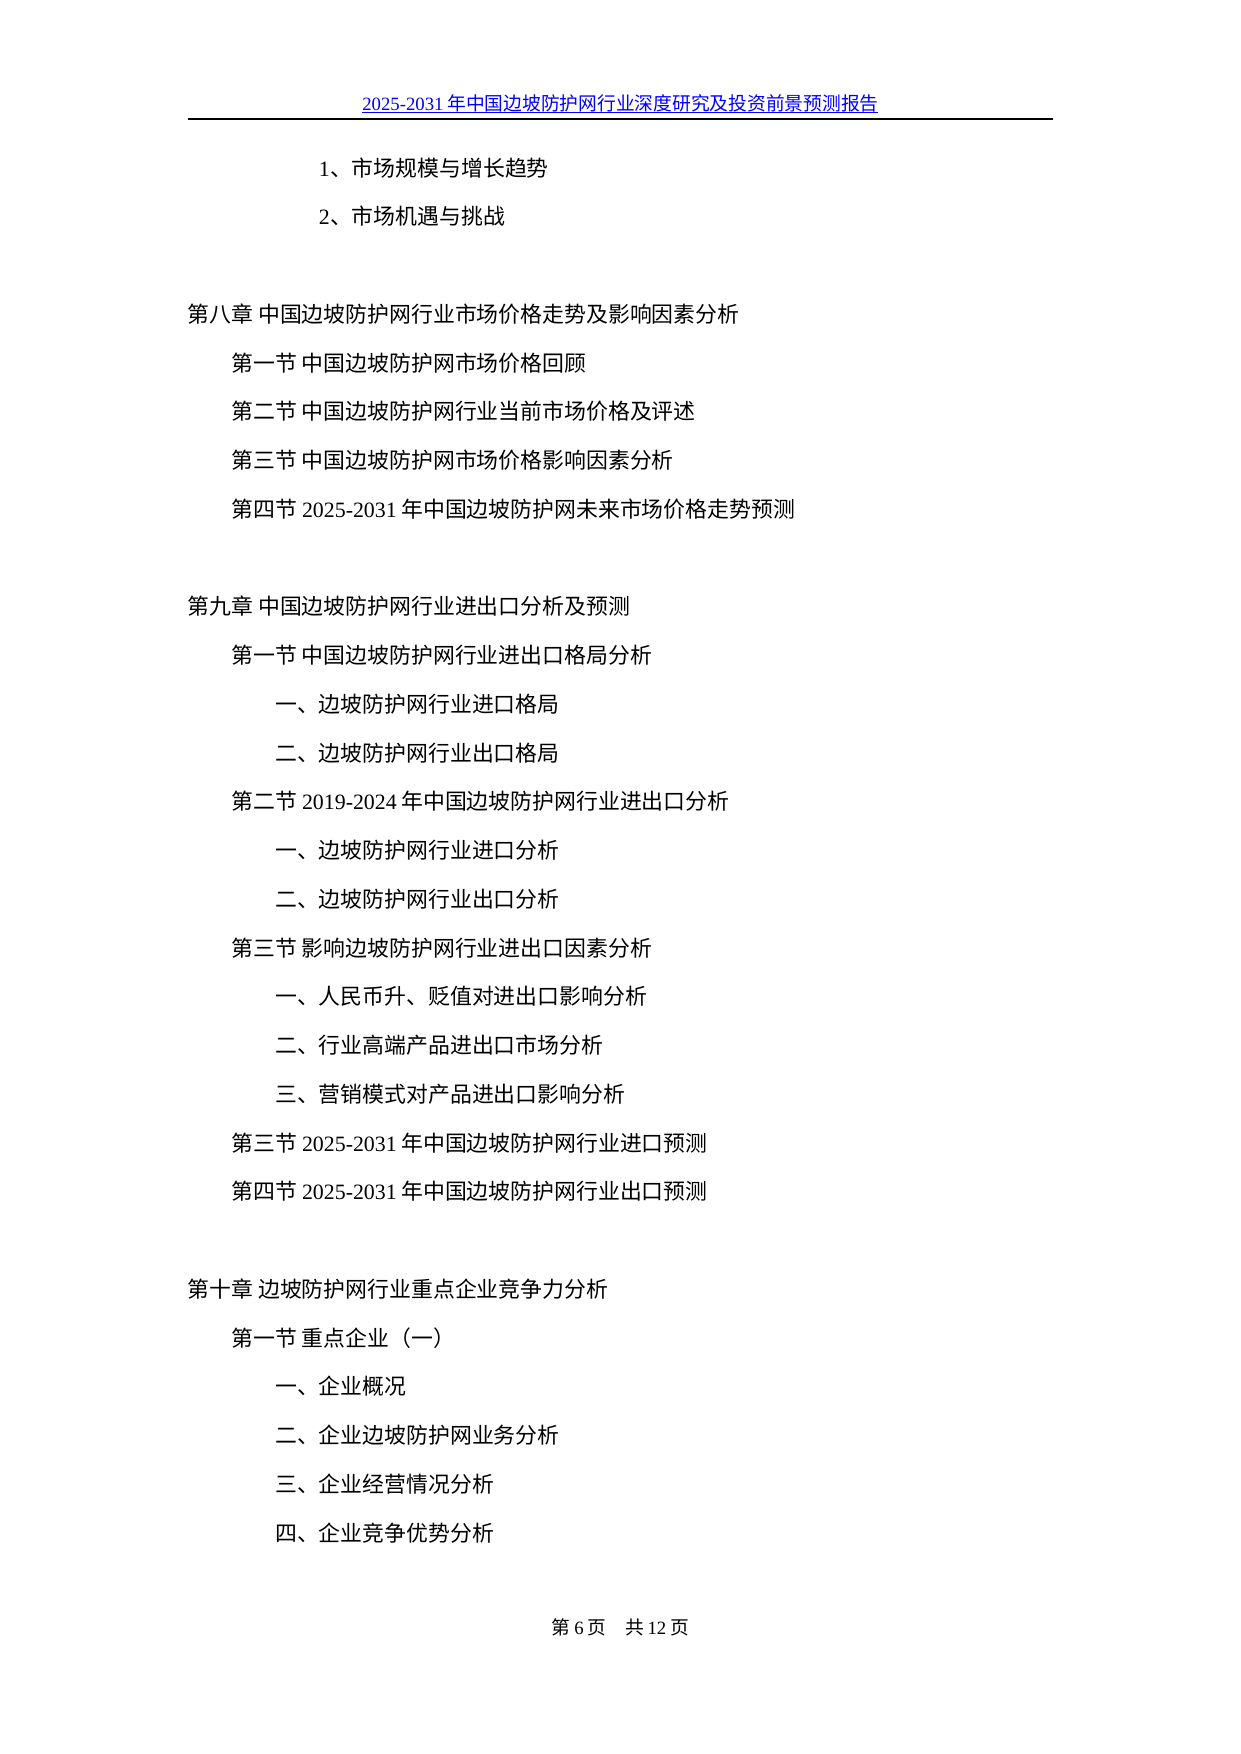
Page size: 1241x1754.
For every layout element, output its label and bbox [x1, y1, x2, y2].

text [187, 150, 1053, 1548]
